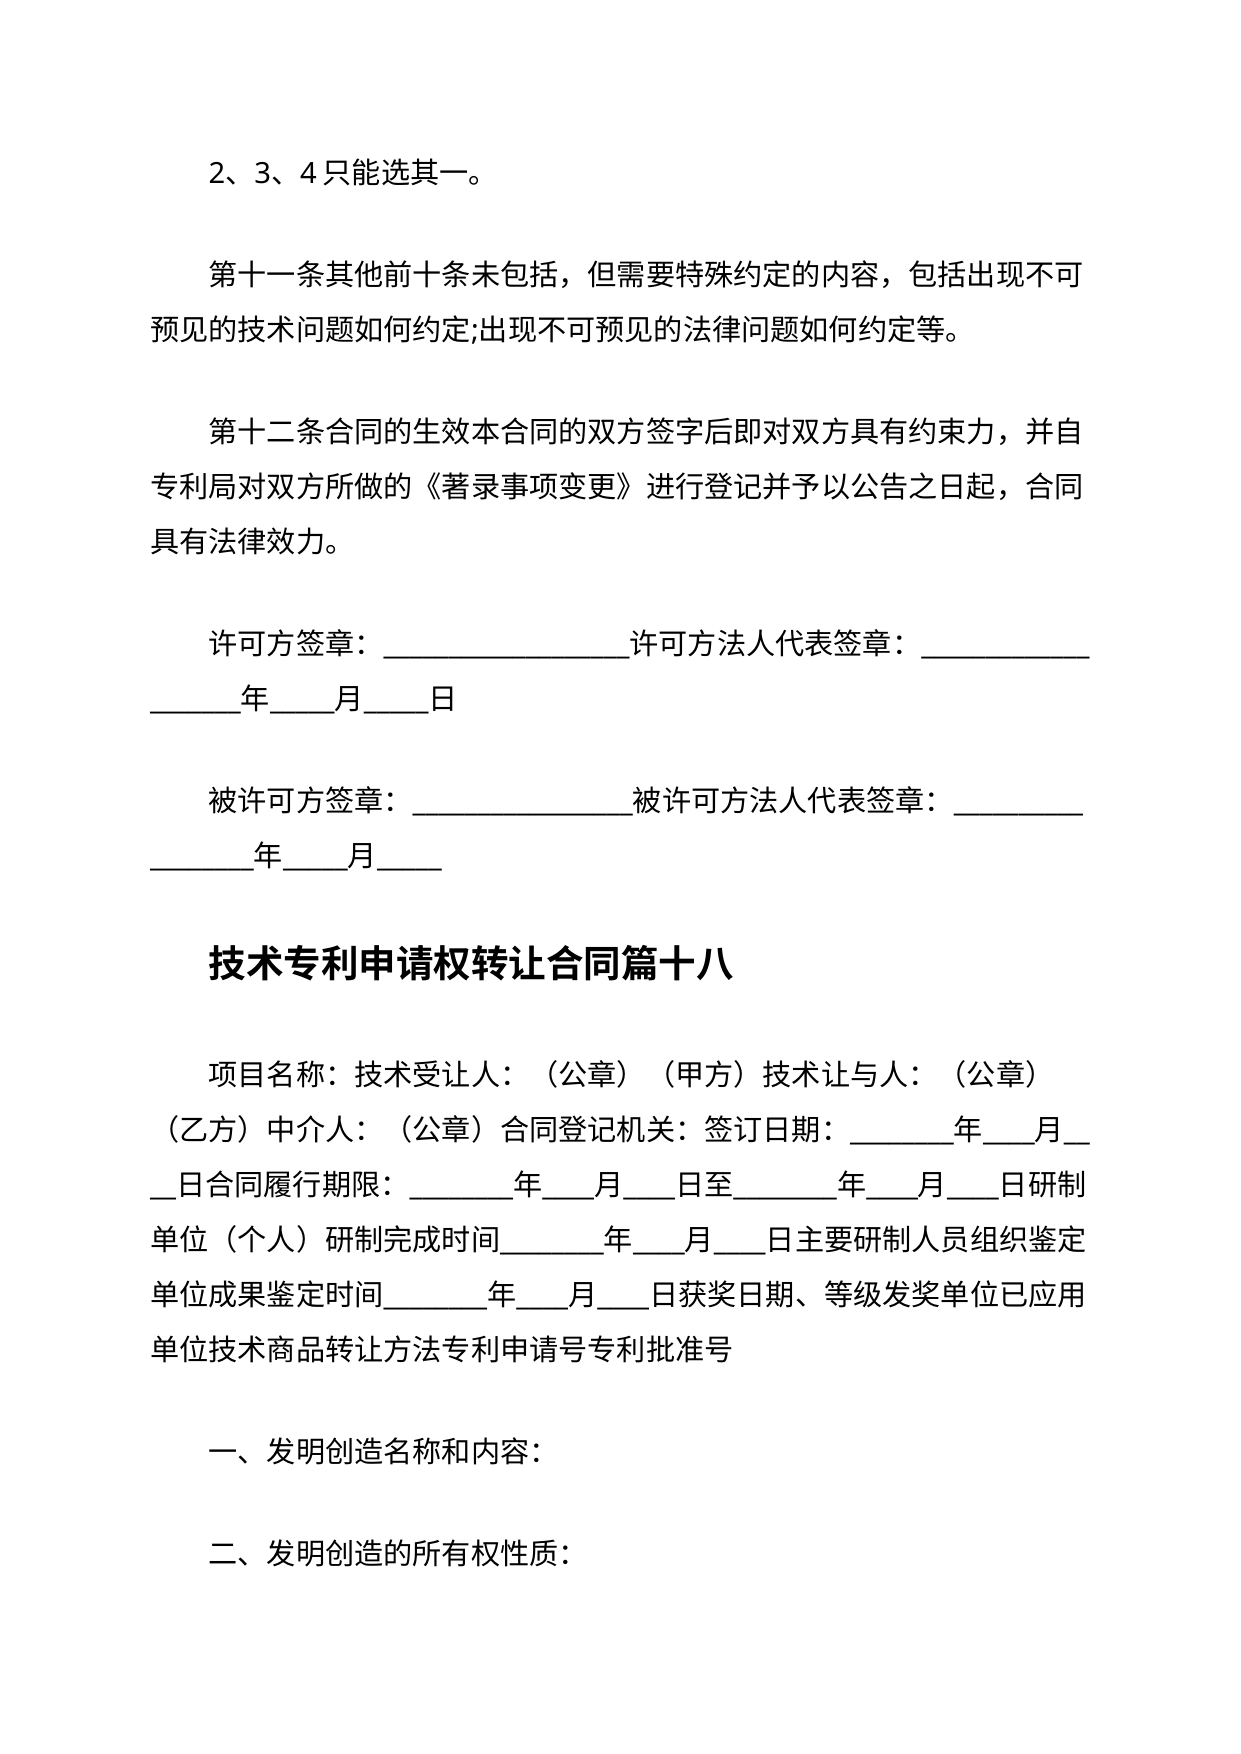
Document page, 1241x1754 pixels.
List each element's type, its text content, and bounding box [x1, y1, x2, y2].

text 2、3、4只能选其一。 [150, 150, 1090, 192]
text 被许可方签章：_________________被许可方法人代表签章：__________________年_____月_____ [150, 777, 1090, 875]
text 二、发明创造的所有权性质： [150, 1530, 1090, 1572]
text 技术专利申请权转让合同篇十八 [150, 934, 1090, 989]
text 第十二条合同的生效本合同的双方签字后即对双方具有约束力，并自专利局对双方所做的《著录事项变更》进行登记并予以公告之日起，合同具有法律效力。 [150, 409, 1090, 561]
text 第十一条其他前十条未包括，但需要特殊约定的内容，包括出现不可预见的技术问题如何约定;出现不可预见的法律问题如何约定等。 [150, 252, 1090, 349]
text 项目名称：技术受让人：（公章）（甲方）技术让与人：（公章）（乙方）中介人：（公章）合同登记机关：签订日期：________年____月____日合同履行期限：________年____月____日至________年____月____日研制单位（个人）研制完成时间________年____月____日主要研制人员组织鉴定单位成果鉴定时间________年____月____日获奖日期、等级发奖单位已应用单位技术商品转让方法专利申请号专利批准号 [150, 1052, 1090, 1369]
text 一、发明创造名称和内容： [150, 1428, 1090, 1471]
text 许可方签章：___________________许可方法人代表签章：____________________年_____月_____日 [150, 620, 1090, 718]
